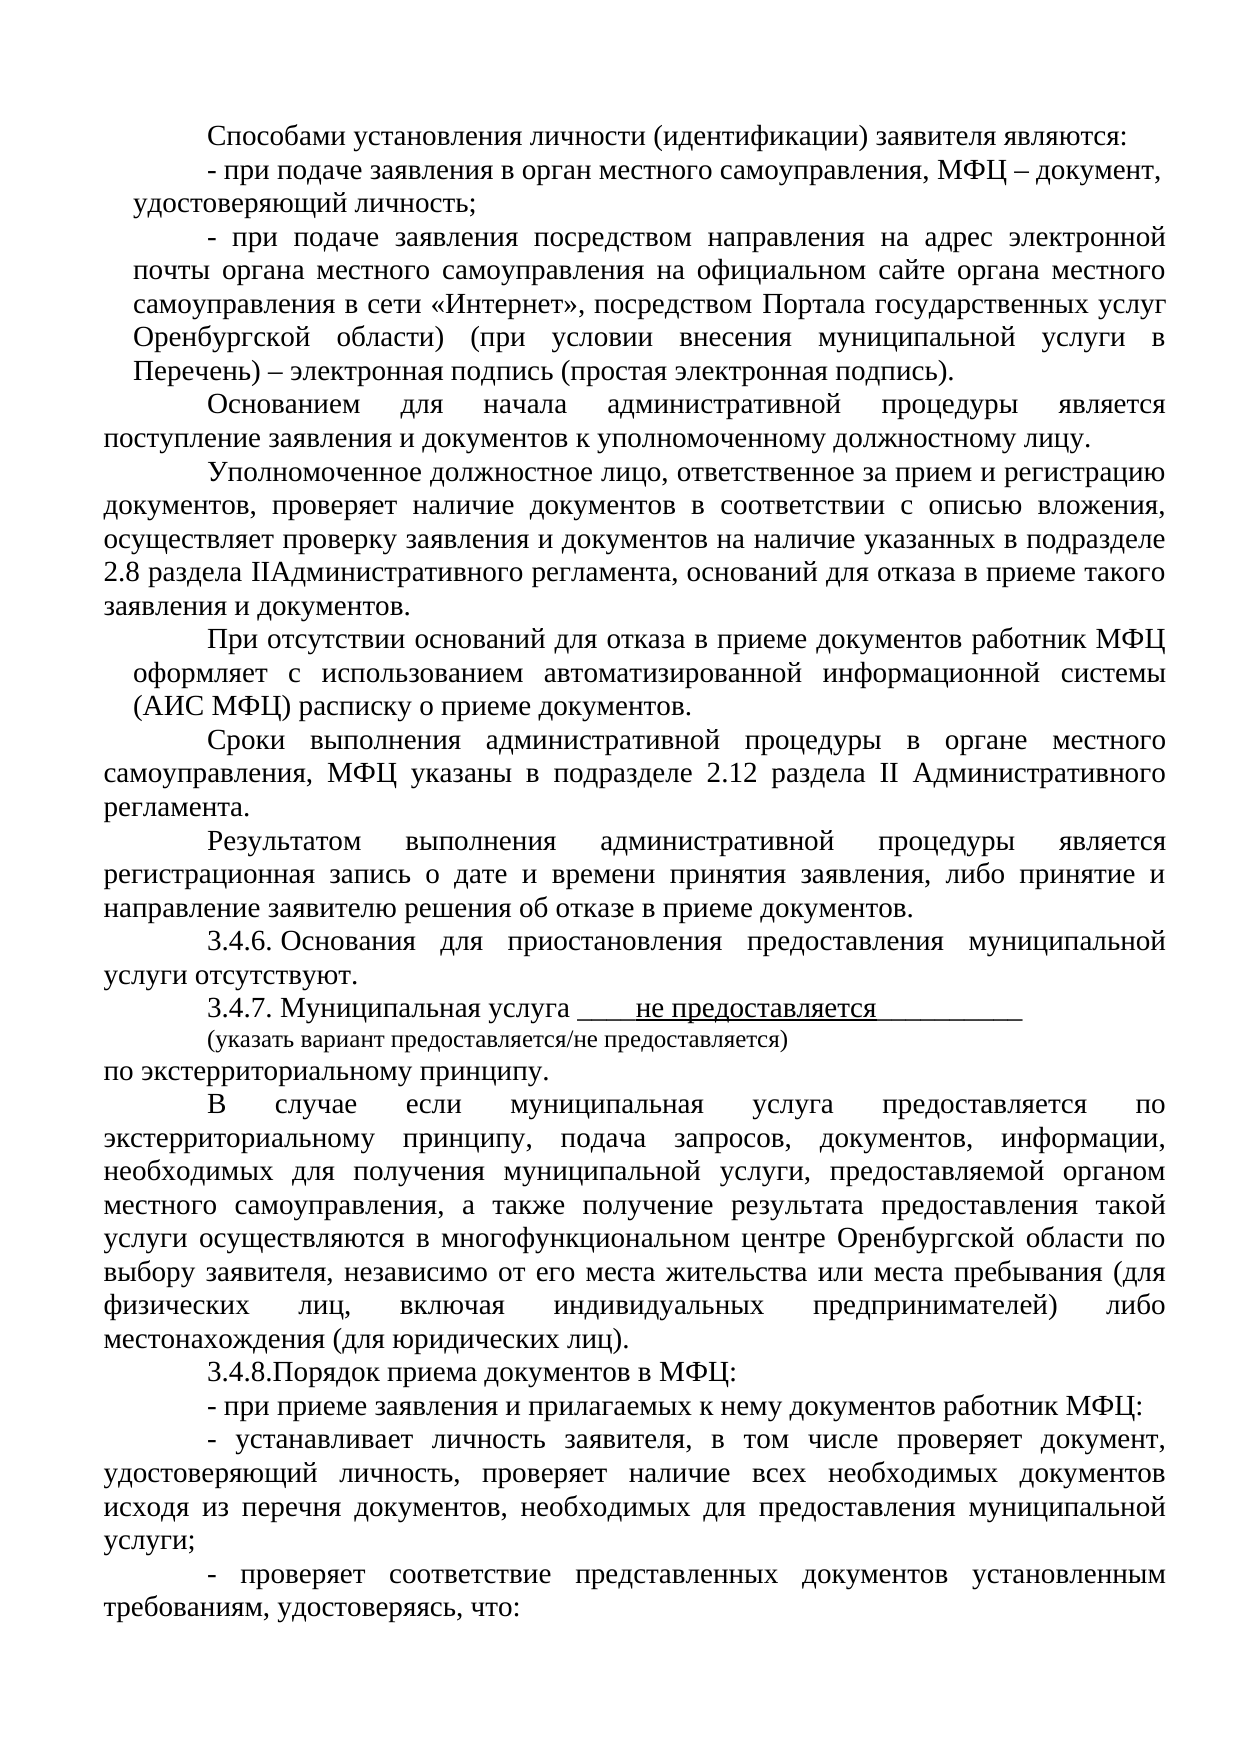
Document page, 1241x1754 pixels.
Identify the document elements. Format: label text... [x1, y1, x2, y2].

text (указать вариант предоставляется/не предоставляется) [103, 1024, 1167, 1053]
text Сроки выполнения административной процедуры в органе местного самоуправления, МФЦ указаны в подразделе 2.12 раздела II Административного регламента. [103, 722, 1167, 823]
text - при подаче заявления посредством направления на адрес электронной почты органа местного самоуправления на официальном сайте органа местного самоуправления в сети «Интернет», посредством Портала государственных услуг Оренбургской области) (при условии внесения муниципальной услуги в Перечень) – электронная подпись (простая электронная подпись). [133, 219, 1167, 387]
text - при подаче заявления в орган местного самоуправления, МФЦ – документ, удостоверяющий личность; [133, 152, 1167, 219]
text В случае если муниципальная услуга предоставляется по экстерриториальному принципу, подача запросов, документов, информации, необходимых для получения муниципальной услуги, предоставляемой органом местного самоуправления, а также получение результата предоставления такой услуги осуществляются в многофункциональном центре Оренбургской области по выбору заявителя, независимо от его места жительства или места пребывания (для физических лиц, включая индивидуальных предпринимателей) либо местонахождения (для юридических лиц). [103, 1086, 1167, 1354]
text Уполномоченное должностное лицо, ответственное за прием и регистрацию документов, проверяет наличие документов в соответствии с описью вложения, осуществляет проверку заявления и документов на наличие указанных в подразделе 2.8 раздела IIАдминистративного регламента, оснований для отказа в приеме такого заявления и документов. [103, 454, 1167, 621]
text Основанием для начала административной процедуры является поступление заявления и документов к уполномоченному должностному лицу. [103, 387, 1167, 454]
text по экстерриториальному принципу. [103, 1053, 1167, 1086]
text 3.4.8.Порядок приема документов в МФЦ: [103, 1354, 1167, 1388]
text Результатом выполнения административной процедуры является регистрационная запись о дате и времени принятия заявления, либо принятие и направление заявителю решения об отказе в приеме документов. [103, 823, 1167, 923]
text 3.4.6. Основания для приостановления предоставления муниципальной услуги отсутствуют. [103, 923, 1167, 990]
text При отсутствии оснований для отказа в приеме документов работник МФЦ оформляет с использованием автоматизированной информационной системы (АИС МФЦ) расписку о приеме документов. [133, 621, 1167, 722]
text 3.4.7. Муниципальная услуга ____не предоставляется__________ [103, 990, 1167, 1024]
text - устанавливает личность заявителя, в том числе проверяет документ, удостоверяющий личность, проверяет наличие всех необходимых документов исходя из перечня документов, необходимых для предоставления муниципальной услуги; [103, 1422, 1167, 1556]
text - при приеме заявления и прилагаемых к нему документов работник МФЦ: [103, 1388, 1167, 1422]
text Способами установления личности (идентификации) заявителя являются: [133, 118, 1167, 152]
text - проверяет соответствие представленных документов установленным требованиям, удостоверяясь, что: [103, 1556, 1167, 1623]
